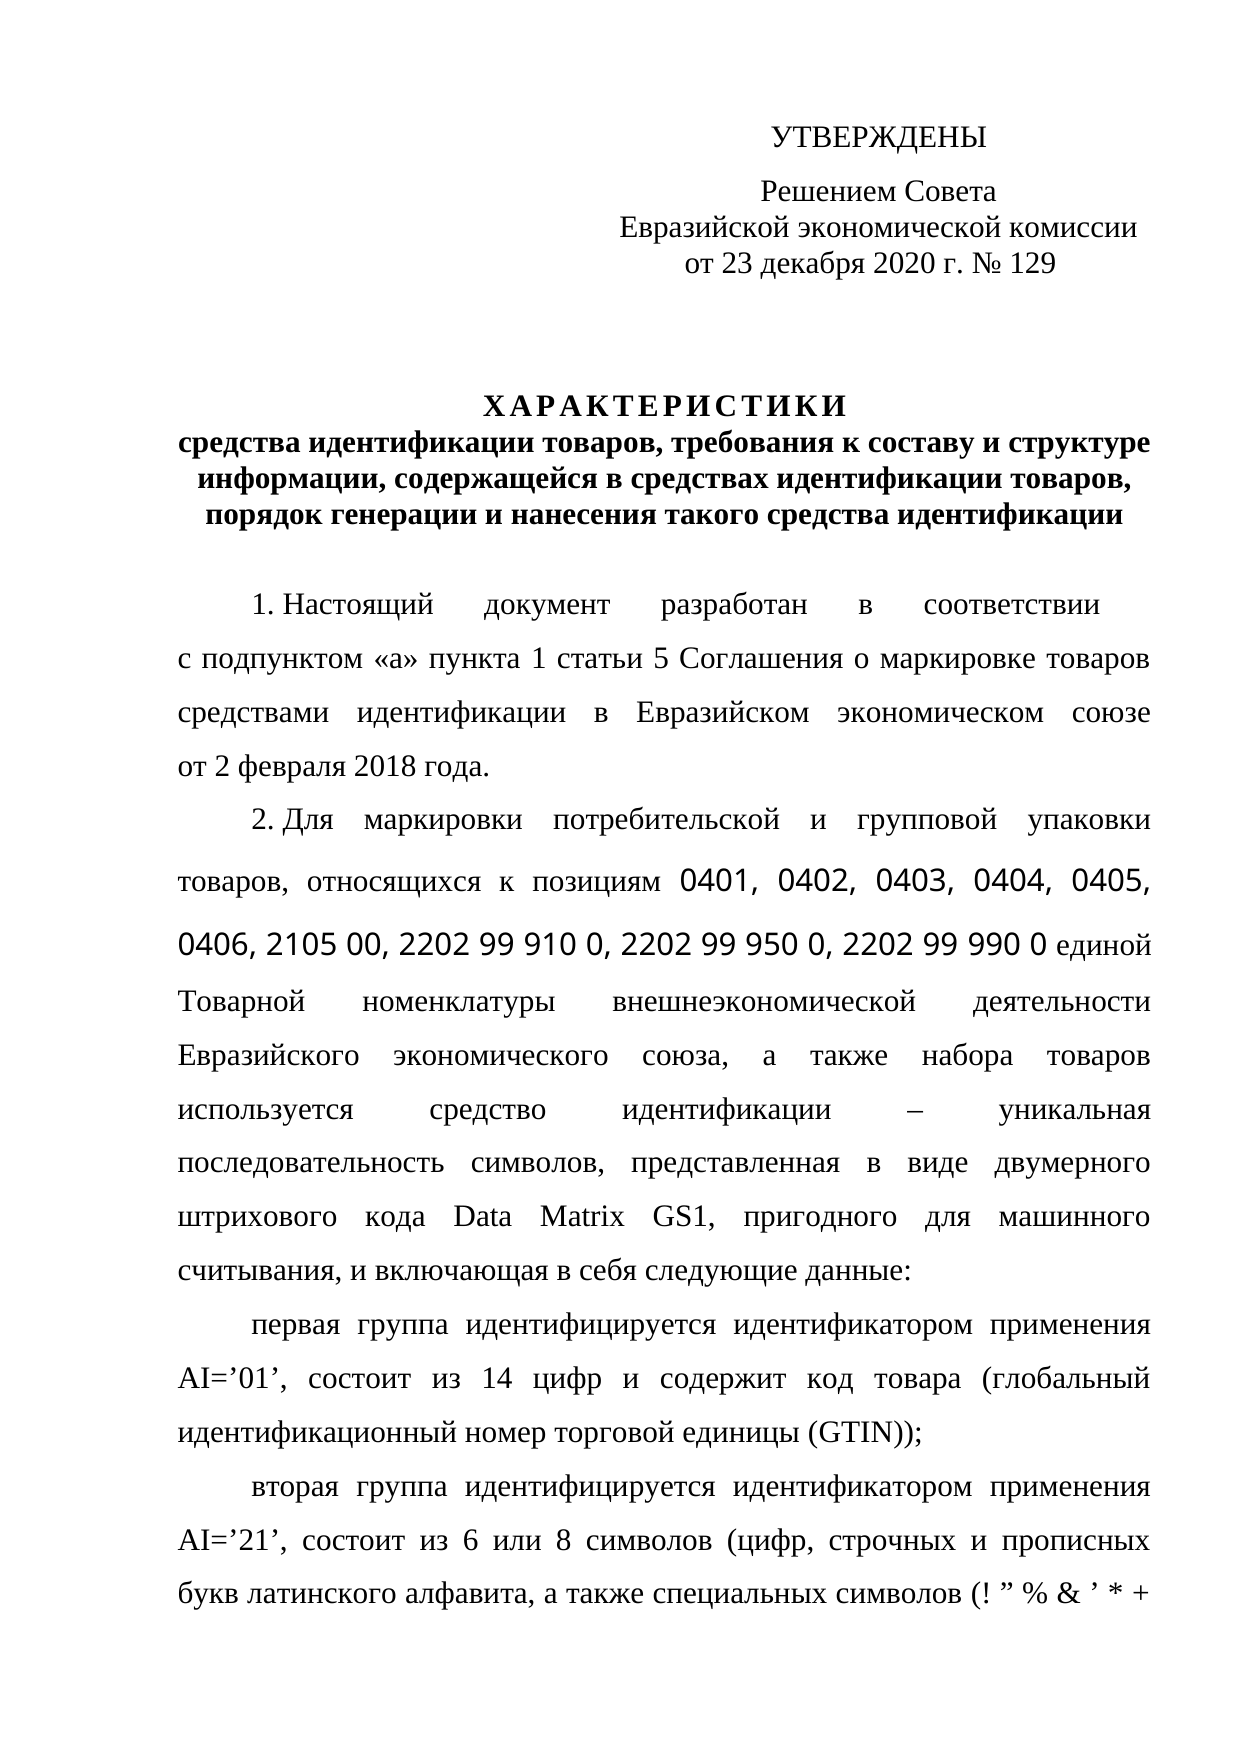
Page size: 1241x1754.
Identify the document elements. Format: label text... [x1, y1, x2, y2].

text 2. Для маркировки потребительской и групповой упаковки товаров, относящихся к позициям 0401, 0402, 0403, 0404, 0405, 0406, 2105 00, 2202 99 910 0, 2202 99 950 0, 2202 99 990 0 единой Товарной номенклатуры внешнеэкономической деятельности Евразийского экономического союза, а также набора товаров используется средство идентификации – уникальная последовательность символов, представленная в виде двумерного штрихового кода Data Matrix GS1, пригодного для машинного считывания, и включающая в себя следующие данные: [177, 801, 1152, 1287]
text первая группа идентифицируется идентификатором применения AI=’01’, состоит из 14 цифр и содержит код товара (глобальный идентификационный номер торговой единицы (GTIN)); [177, 1305, 1152, 1449]
text 1. Настоящий документ разработан в соответствии с подпунктом «а» пункта 1 статьи 5 Соглашения о маркировке товаров средствами идентификации в Евразийском экономическом союзе от 2 февраля 2018 года. [177, 585, 1152, 783]
text средства идентификации товаров, требования к составу и структуре информации, содержащейся в средствах идентификации товаров, порядок генерации и нанесения такого средства идентификации [177, 423, 1152, 531]
text Евразийской экономической комиссии [605, 208, 1152, 244]
text от 23 декабря 2020 г. № 129__ [620, 244, 1152, 280]
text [177, 1467, 1152, 1611]
text ХАРАКТЕРИСТИКИ [177, 388, 1152, 423]
text УТВЕРЖДЕНЫ [605, 118, 1152, 154]
text Решением Совета [605, 172, 1152, 208]
